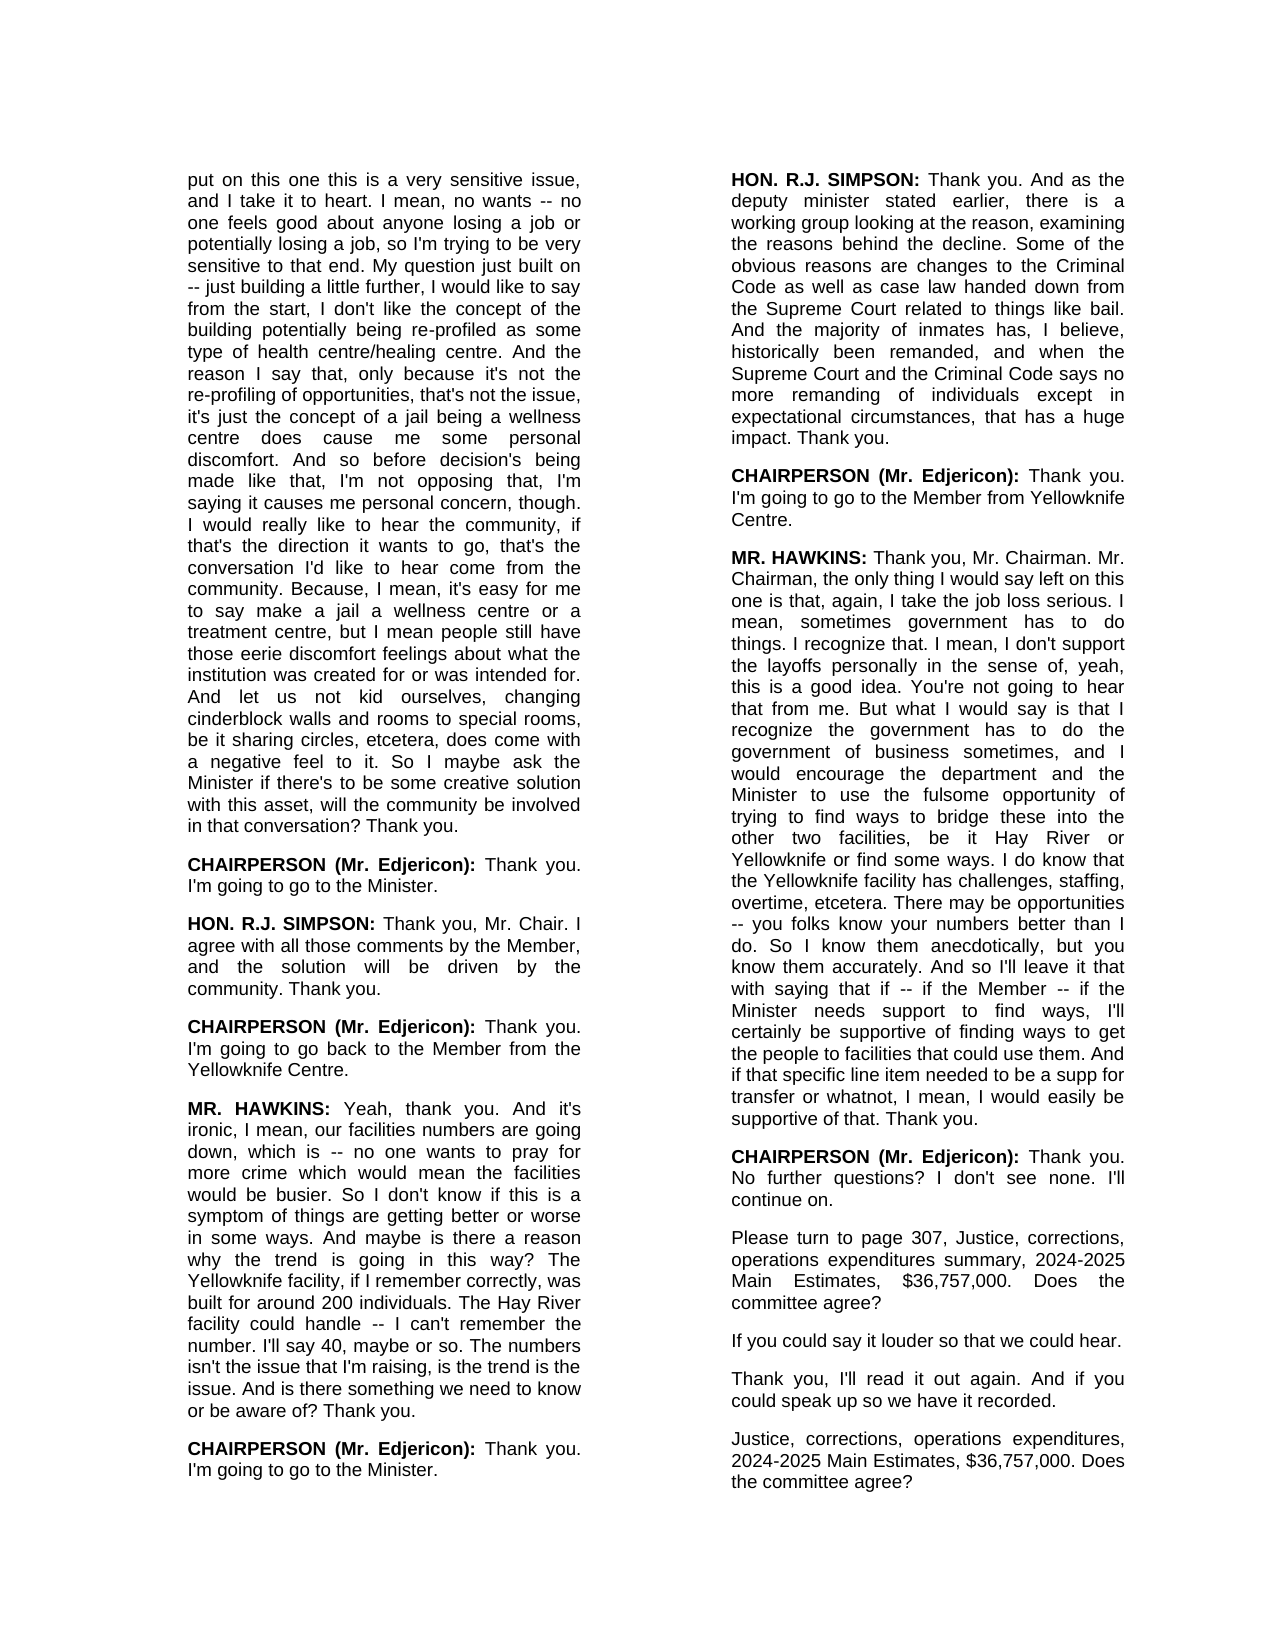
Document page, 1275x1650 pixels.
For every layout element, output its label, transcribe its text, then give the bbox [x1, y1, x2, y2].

text Justice, corrections, operations expenditures, 2024-2025 Main Estimates, $36,757,000. Does the committee agree? [731, 1428, 1125, 1492]
text HON. R.J. SIMPSON: Thank you, Mr. Chair. I agree with all those comments by the Member, and the solution will be driven by the community. Thank you. [187, 913, 581, 999]
text Please turn to page 307, Justice, corrections, operations expenditures summary, 2024-2025 Main Estimates, $36,757,000. Does the committee agree? [731, 1227, 1125, 1313]
text MR. HAWKINS: Yeah, thank you. And it's ironic, I mean, our facilities numbers are going down, which is -- no one wants to pray for more crime which would mean the facilities would be busier. So I don't know if this is a symptom of things are getting better or worse in some ways. And maybe is there a reason why the trend is going in this way? The Yellowknife facility, if I remember correctly, was built for around 200 individuals. The Hay River facility could handle -- I can't remember the number. I'll say 40, maybe or so. The numbers isn't the issue that I'm raising, is the trend is the issue. And is there something we need to know or be aware of? Thank you. [187, 1097, 581, 1421]
text CHAIRPERSON (Mr. Edjericon): Thank you. No further questions? I don't see none. I'll continue on. [731, 1146, 1125, 1210]
text CHAIRPERSON (Mr. Edjericon): Thank you. I'm going to go to the Member from Yellowknife Centre. [731, 465, 1125, 530]
text If you could say it louder so that we could hear. [731, 1330, 1125, 1351]
text MR. HAWKINS: Thank you, Mr. Chairman. Mr. Chairman, the only thing I would say left on this one is that, again, I take the job loss serious. I mean, sometimes government has to do things. I recognize that. I mean, I don't support the layoffs personally in the sense of, yeah, this is a good idea. You're not going to hear that from me. But what I would say is that I recognize the government has to do the government of business sometimes, and I would encourage the department and the Minister to use the fulsome opportunity of trying to find ways to bridge these into the other two facilities, be it Hay River or Yellowknife or find some ways. I do know that the Yellowknife facility has challenges, staffing, overtime, etcetera. There may be opportunities -- you folks know your numbers better than I do. So I know them anecdotically, but you know them accurately. And so I'll leave it that with saying that if -- if the Member -- if the Minister needs support to find ways, I'll certainly be supportive of finding ways to get the people to facilities that could use them. And if that specific line item needed to be a supp for transfer or whatnot, I mean, I would easily be supportive of that. Thank you. [731, 547, 1125, 1129]
text HON. R.J. SIMPSON: Thank you. And as the deputy minister stated earlier, there is a working group looking at the reason, examining the reasons behind the decline. Some of the obvious reasons are changes to the Criminal Code as well as case law handed down from the Supreme Court related to things like bail. And the majority of inmates has, I believe, historically been remanded, and when the Supreme Court and the Criminal Code says no more remanding of individuals except in expectational circumstances, that has a huge impact. Thank you. [731, 168, 1125, 449]
text CHAIRPERSON (Mr. Edjericon): Thank you. I'm going to go to the Minister. [187, 853, 581, 897]
text CHAIRPERSON (Mr. Edjericon): Thank you. I'm going to go to the Minister. [187, 1438, 581, 1481]
text CHAIRPERSON (Mr. Edjericon): Thank you. I'm going to go back to the Member from the Yellowknife Centre. [187, 1016, 581, 1081]
text Thank you, I'll read it out again. And if you could speak up so we have it recorded. [731, 1368, 1125, 1411]
